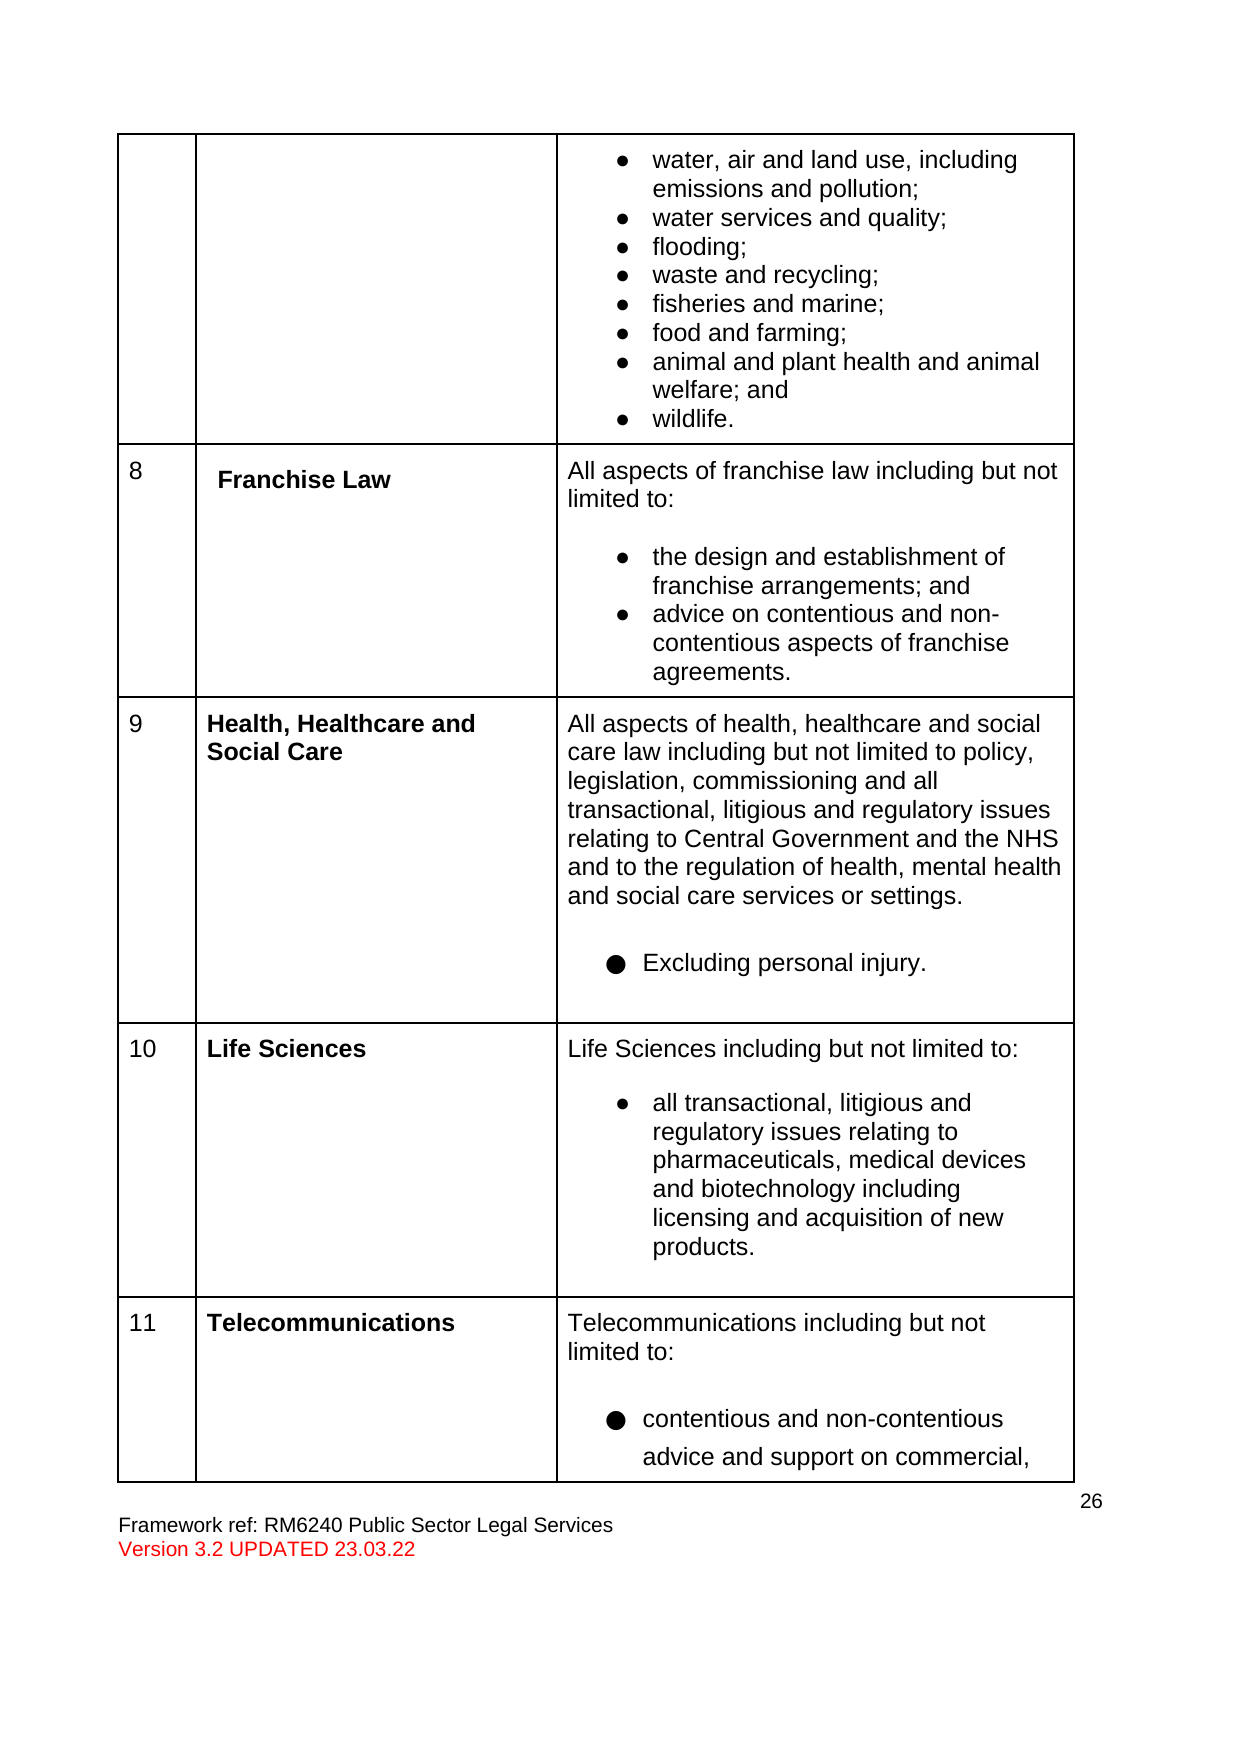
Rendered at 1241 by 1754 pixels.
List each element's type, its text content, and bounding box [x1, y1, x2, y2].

table_cell 7 [119, 135, 195, 443]
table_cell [197, 135, 556, 443]
table_cell Franchise Law [197, 445, 556, 696]
table_cell Life Sciences [197, 1024, 556, 1296]
table_cell 9 [119, 698, 195, 1022]
table_cell 10 [119, 1024, 195, 1296]
table_cell All aspects of health, healthcare and social care law including but not limited to policy, legislation, commissioning and all transactional, litigious and regulatory issues relating to Central Government and the NHS and to the regulation of health, mental health and social care services or settings. Excluding personal injury. [558, 698, 1073, 1022]
table_cell Life Sciences including but not limited to: all transactional, litigious and regulatory issues relating to pharmaceuticals, medical devices and biotechnology including licensing and acquisition of new products. [558, 1024, 1073, 1296]
table_cell All aspects of franchise law including but not limited to: the design and establishment of franchise arrangements; and advice on contentious and non-contentious aspects of franchise agreements. [558, 445, 1073, 696]
table_cell Health, Healthcare and Social Care [197, 698, 556, 1022]
table_cell 11 [119, 1298, 195, 1481]
table_cell 8 [119, 445, 195, 696]
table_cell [558, 1298, 1073, 1481]
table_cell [558, 135, 1073, 443]
table_cell Telecommunications [197, 1298, 556, 1481]
